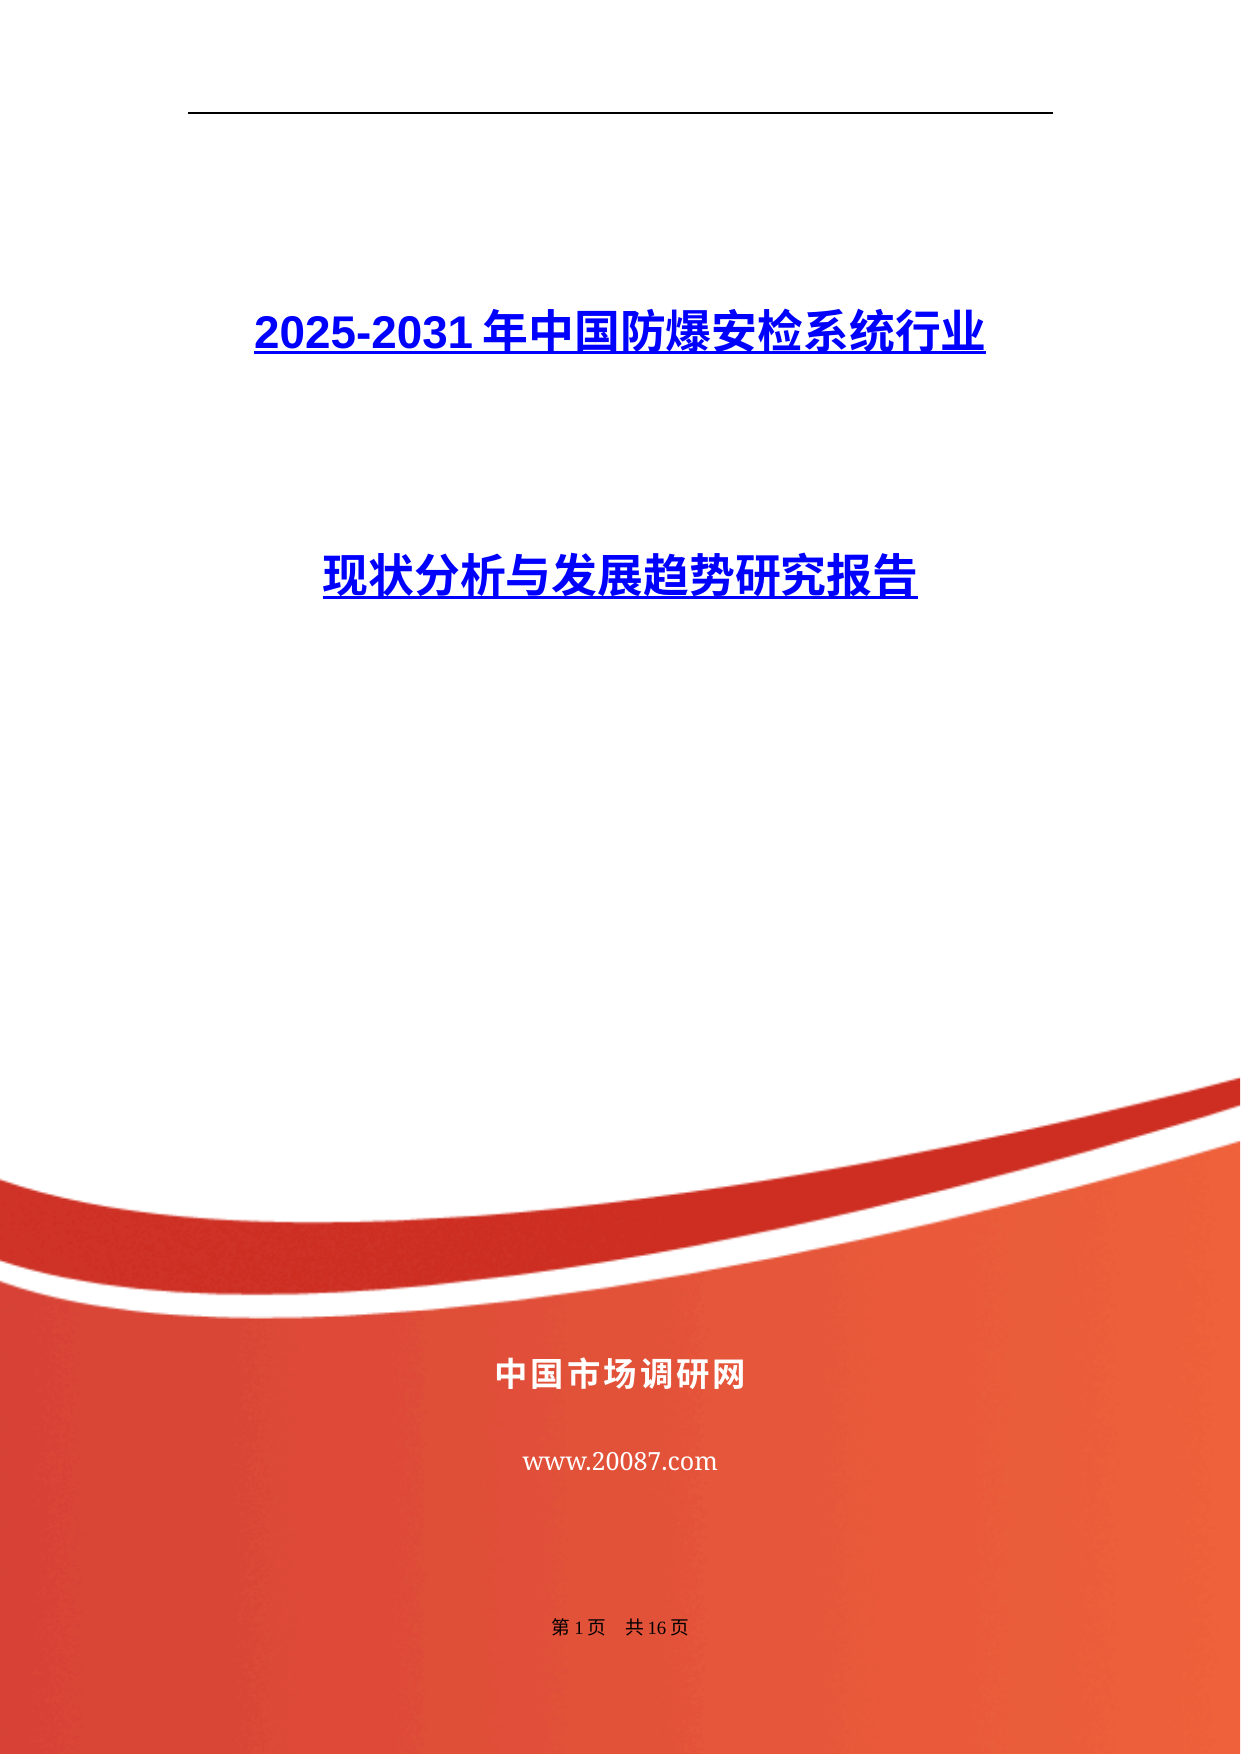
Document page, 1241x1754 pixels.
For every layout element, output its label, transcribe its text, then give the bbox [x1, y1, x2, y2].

text www.20087.com [187, 1428, 1053, 1493]
picture [0, 1006, 1241, 1754]
subtitle 中国市场调研网 [187, 1339, 1053, 1404]
table_header 2025-2031年中国防爆安检系统行业现状分析与发展趋势研究报告 [188, 207, 1053, 773]
